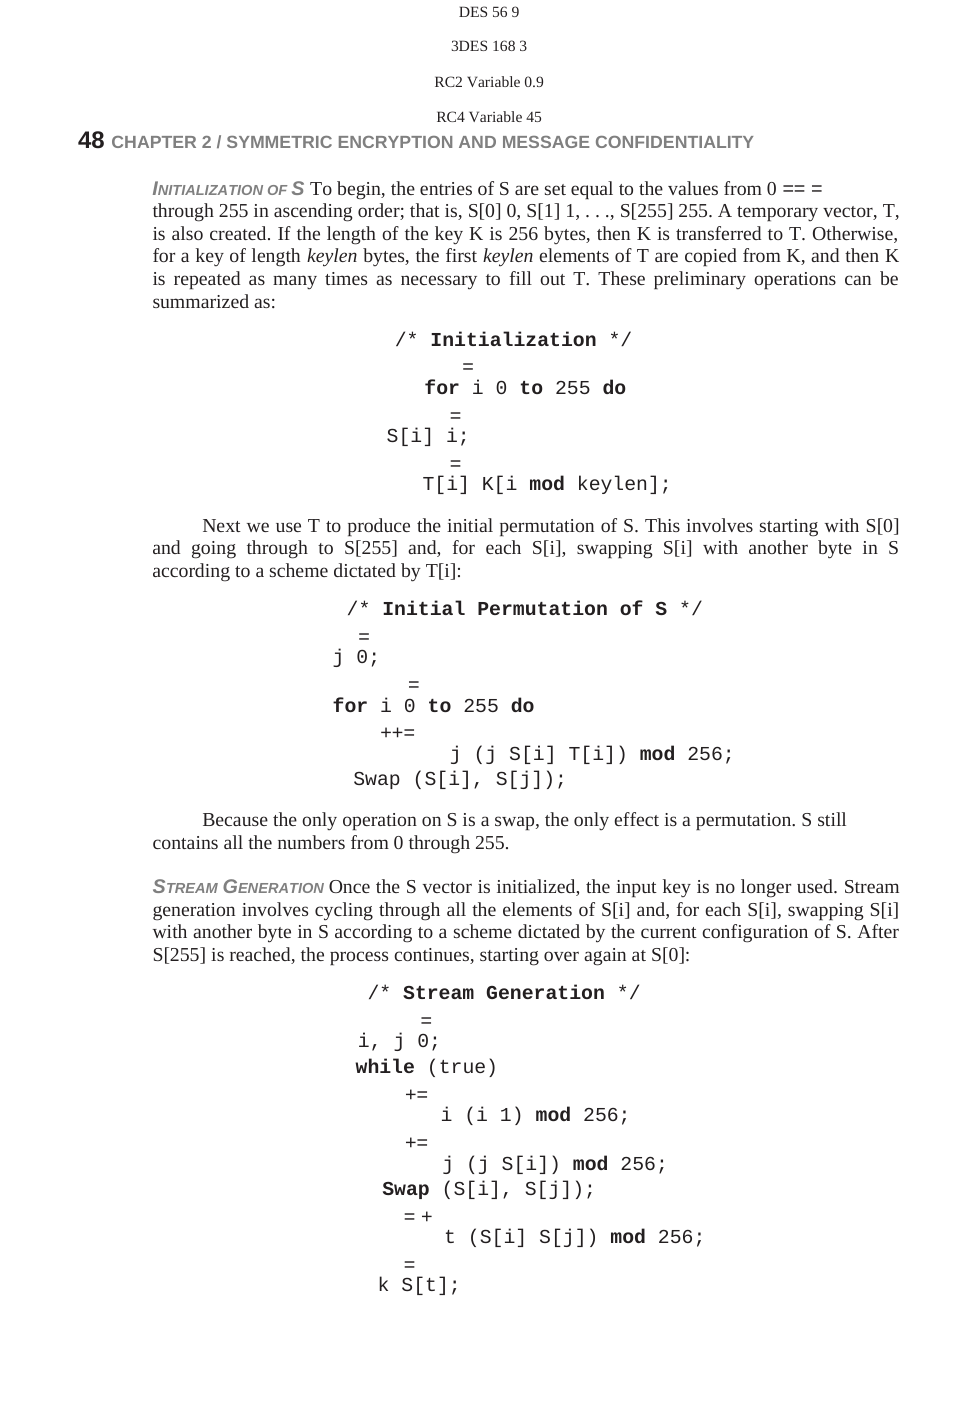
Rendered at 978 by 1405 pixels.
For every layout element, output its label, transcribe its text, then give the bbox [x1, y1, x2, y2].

text j (j S[i] T[i]) mod 256; [73, 744, 734, 766]
text T[i] K[i mod keylen]; [73, 474, 672, 497]
text = [449, 403, 905, 426]
text while (true) [355, 1057, 905, 1079]
text j 0; [332, 647, 905, 670]
text S[i] i; [386, 426, 905, 448]
text INITIALIZATION OF S To begin, the entries of S are set equal to the values from 0 == = [152, 177, 900, 199]
text Swap (S[i], S[j]); [353, 769, 905, 792]
text RC4 Variable 45 [73, 108, 905, 126]
text ++= [380, 721, 905, 744]
text Next we use T to produce the initial permutation of S. This involves starting with S[0] and going through to S[255] and, for each S[i], swapping S[i] with another byte in S according to a scheme dictated by T[i]: [152, 514, 901, 582]
text = [449, 452, 905, 474]
text STREAM GENERATION Once the S vector is initialized, the input key is no longer used. Stream generation involves cycling through all the elements of S[i] and, for each S[i], swapping S[i] with another byte in S according to a scheme dictated by the current configuration of S. After S[255] is reached, the process continues, starting over again at S[0]: [152, 876, 901, 966]
text /* Stream Generation */ [73, 983, 640, 1006]
text /* Initial Permutation of S */ [73, 599, 703, 621]
text j (j S[i]) mod 256; [73, 1153, 668, 1176]
text = [408, 673, 905, 696]
text = + [404, 1204, 905, 1227]
text = [358, 624, 905, 647]
text /* Initialization */ [73, 330, 632, 352]
text Swap (S[i], S[j]); [73, 1179, 905, 1201]
text = [404, 1253, 905, 1275]
text i (i 1) mod 256; [73, 1105, 630, 1128]
text k S[t]; [377, 1275, 905, 1298]
text = [420, 1009, 905, 1031]
text i, j 0; [358, 1031, 905, 1054]
text = [462, 355, 905, 378]
text 48 CHAPTER 2 / SYMMETRIC ENCRYPTION AND MESSAGE CONFIDENTIALITY [78, 126, 905, 154]
text DES 56 9 [73, 2, 905, 20]
text 3DES 168 3 [73, 37, 905, 54]
text += [405, 1131, 905, 1153]
text for i 0 to 255 do [332, 696, 905, 718]
text through 255 in ascending order; that is, S[0] 0, S[1] 1, . . ., S[255] 255. A temporary vector, T, is also created. If the length of the key K is 256 bytes, then K is transferred to T. Otherwise, for a key of length keylen bytes, the first keylen elements of T are copied from K, and then K is repeated as many times as necessary to fill out T. These preliminary operations can be summarized as: [152, 199, 901, 312]
text += [405, 1082, 905, 1105]
text Because the only operation on S is a swap, the only effect is a permutation. S still contains all the numbers from 0 through 255. [152, 809, 900, 854]
text for i 0 to 255 do [73, 378, 626, 400]
text t (S[i] S[j]) mod 256; [73, 1227, 705, 1249]
text RC2 Variable 0.9 [73, 72, 905, 90]
